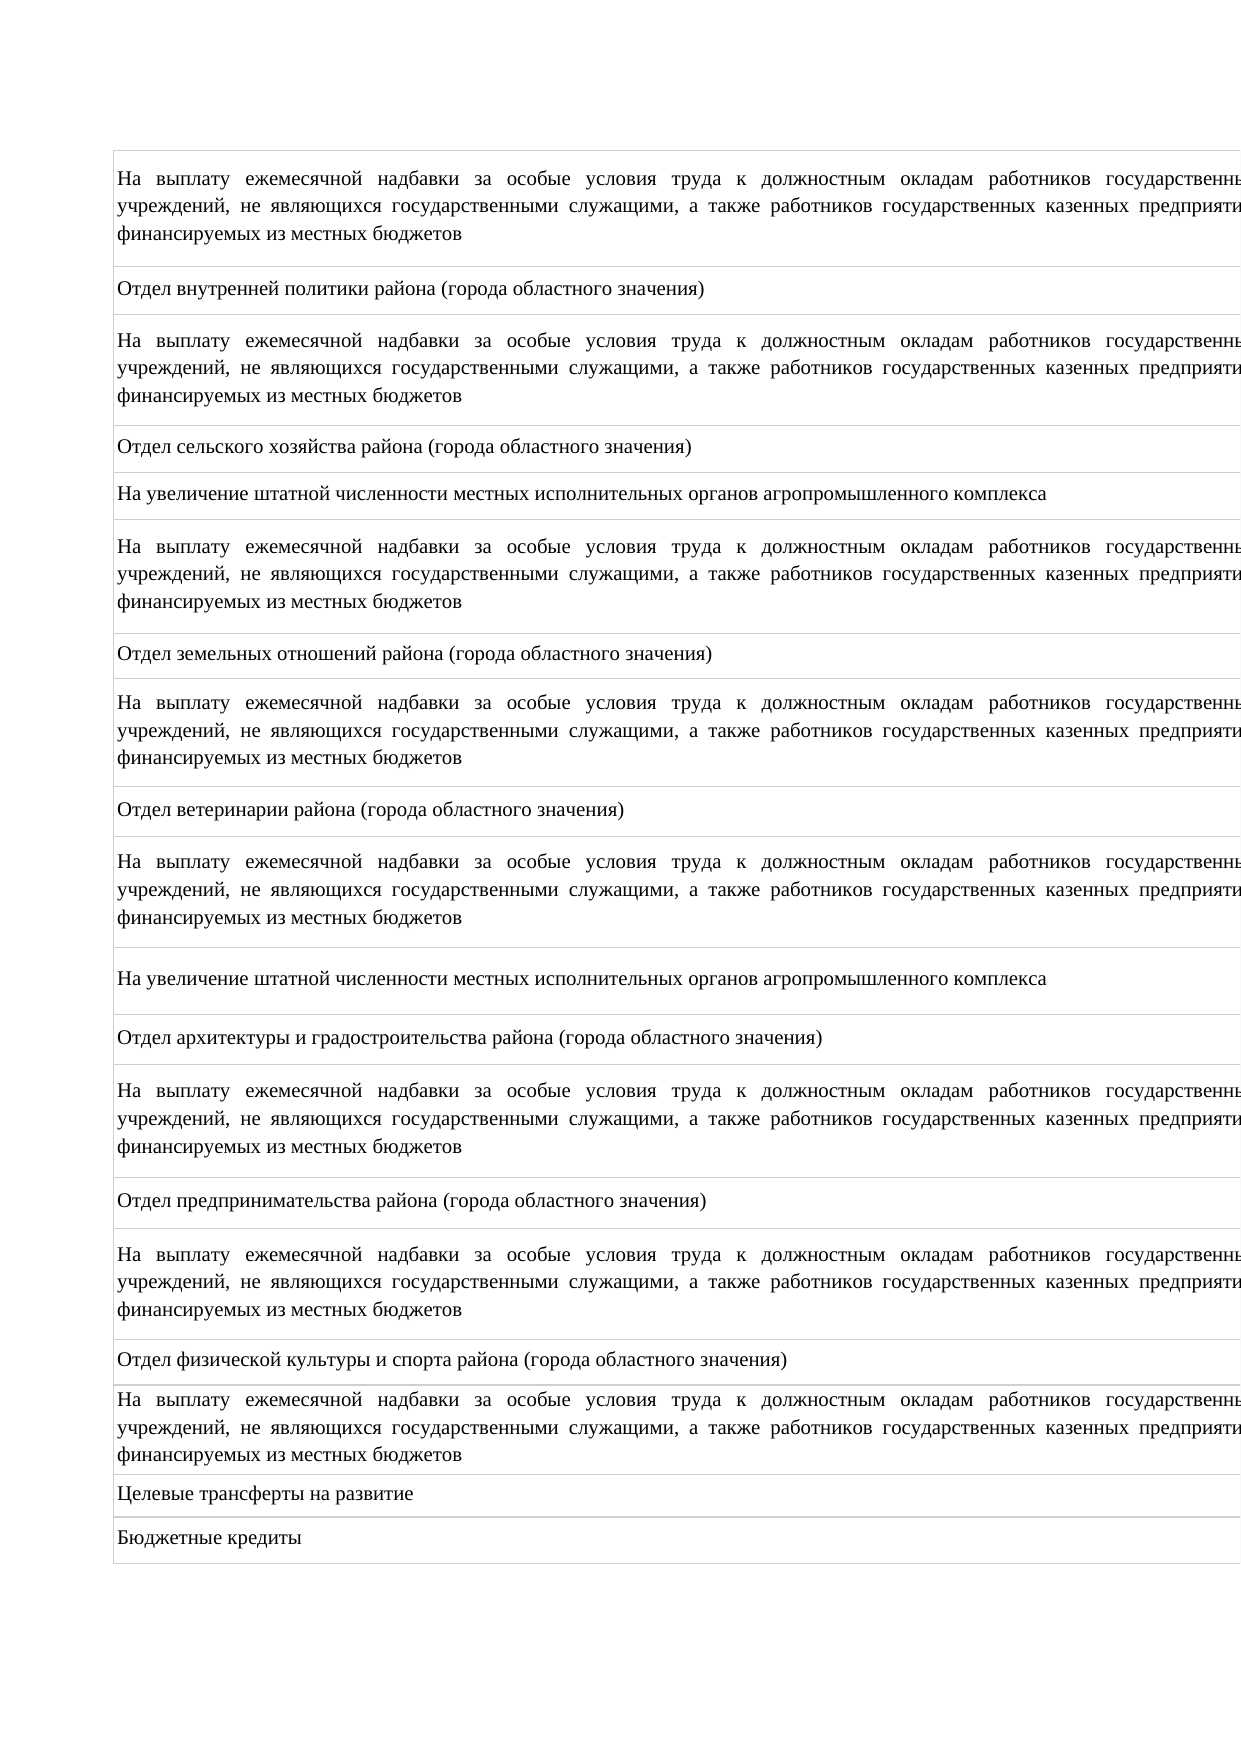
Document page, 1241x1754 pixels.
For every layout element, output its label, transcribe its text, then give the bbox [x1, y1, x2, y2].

table_cell На увеличение штатной численности местных исполнительных органов агропромышленного комплекса [114, 948, 1240, 1014]
table_cell Целевые трансферты на развитие [114, 1475, 1240, 1516]
table_cell Отдел предпринимательства района (города областного значения) [114, 1178, 1240, 1228]
table_cell На увеличение штатной численности местных исполнительных органов агропромышленного комплекса [114, 473, 1240, 519]
table_cell Отдел земельных отношений района (города областного значения) [114, 634, 1240, 678]
table_cell Отдел ветеринарии района (города областного значения) [114, 787, 1240, 836]
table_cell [114, 151, 1240, 266]
table_cell Отдел внутренней политики района (города областного значения) [114, 267, 1240, 314]
table_cell Отдел архитектуры и градостроительства района (города областного значения) [114, 1015, 1240, 1064]
table_cell Отдел физической культуры и спорта района (города областного значения) [114, 1340, 1240, 1384]
table_cell Отдел сельского хозяйства района (города областного значения) [114, 426, 1240, 472]
table_cell Бюджетные кредиты [114, 1518, 1240, 1563]
